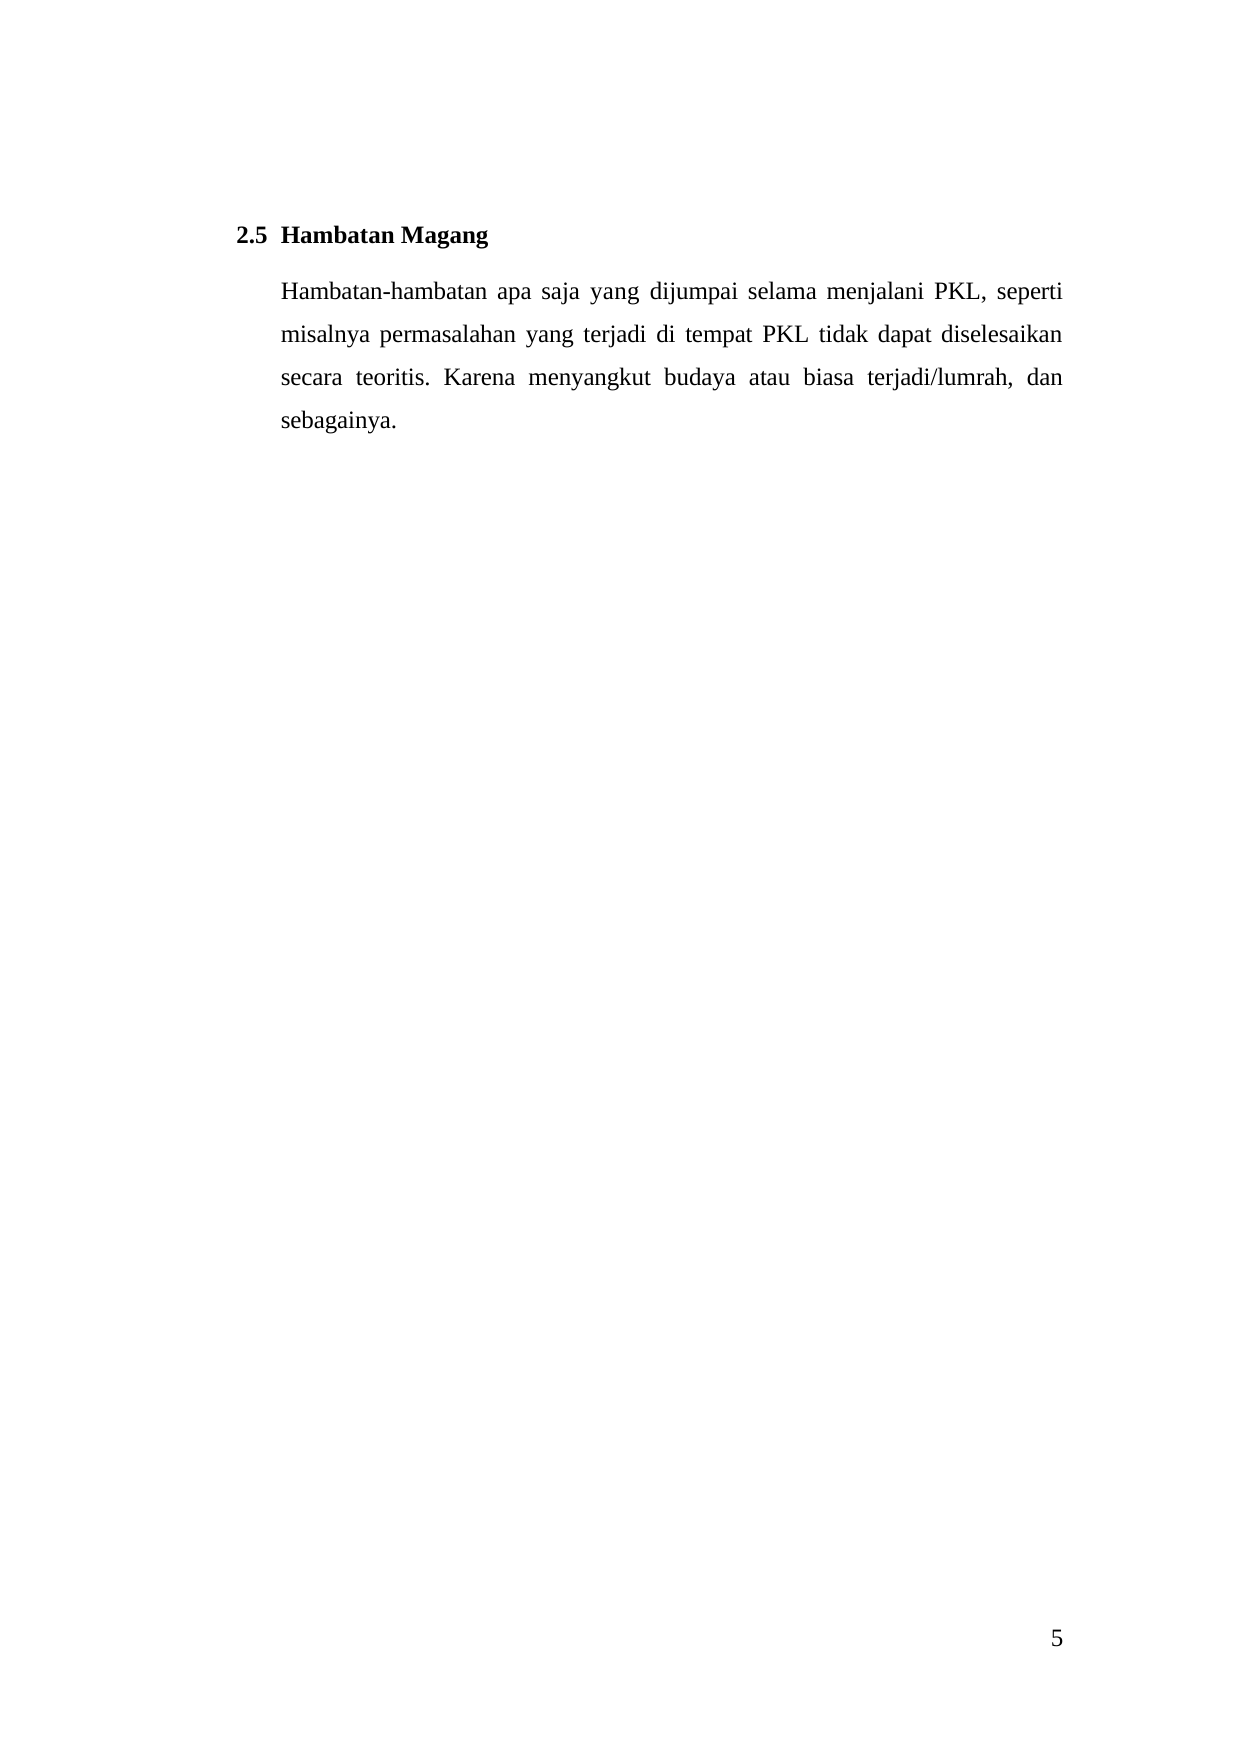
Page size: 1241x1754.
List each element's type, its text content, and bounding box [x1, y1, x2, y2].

text Hambatan-hambatan apa saja yang dijumpai selama menjalani PKL, seperti misalnya permasalahan yang terjadi di tempat PKL tidak dapat diselesaikan secara teoritis. Karena menyangkut budaya atau biasa terjadi/lumrah, dan sebagainya. [281, 276, 1063, 434]
subtitle Hambatan Magang [236, 220, 1063, 249]
